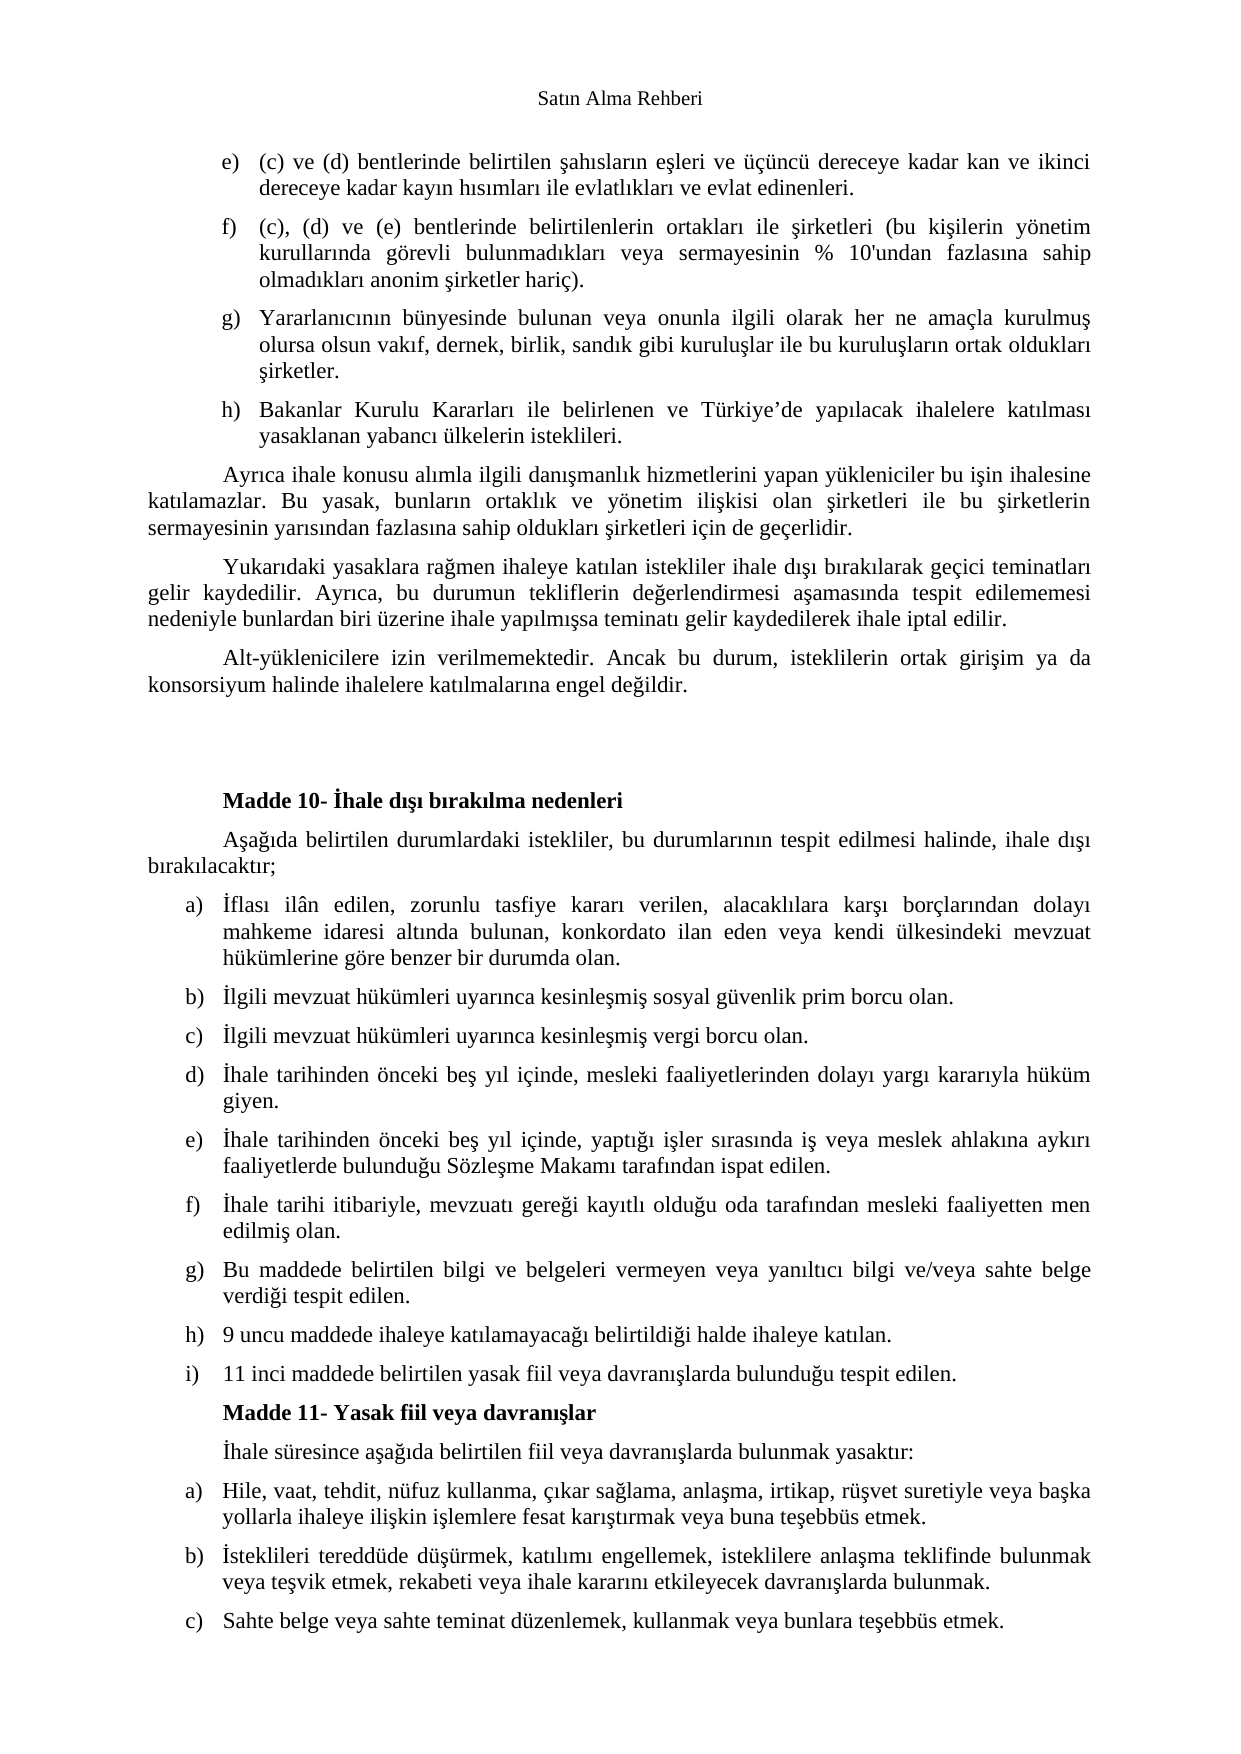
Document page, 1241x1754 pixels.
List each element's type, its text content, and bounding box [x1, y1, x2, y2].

text İhale süresince aşağıda belirtilen fiil veya davranışlarda bulunmak yasaktır: [148, 1438, 1093, 1464]
list İhale tarihinden önceki beş yıl içinde, yaptığı işler sırasında iş veya meslek ahlakına aykırı faaliyetlerde bulunduğu Sözleşme Makamı tarafından ispat edilen. [185, 1126, 1093, 1178]
text Madde 10- İhale dışı bırakılma nedenleri [148, 787, 1093, 814]
list İflası ilân edilen, zorunlu tasfiye kararı verilen, alacaklılara karşı borçlarından dolayı mahkeme idaresi altında bulunan, konkordato ilan eden veya kendi ülkesindeki mevzuat hükümlerine göre benzer bir durumda olan. [185, 891, 1093, 970]
list İsteklileri tereddüde düşürmek, katılımı engellemek, isteklilere anlaşma teklifinde bulunmak veya teşvik etmek, rekabeti veya ihale kararını etkileyecek davranışlarda bulunmak. [185, 1542, 1093, 1595]
text Ayrıca ihale konusu alımla ilgili danışmanlık hizmetlerini yapan yükleniciler bu işin ihalesine katılamazlar. Bu yasak, bunların ortaklık ve yönetim ilişkisi olan şirketleri ile bu şirketlerin sermayesinin yarısından fazlasına sahip oldukları şirketleri için de geçerlidir. [148, 461, 1093, 540]
list Hile, vaat, tehdit, nüfuz kullanma, çıkar sağlama, anlaşma, irtikap, rüşvet suretiyle veya başka yollarla ihaleye ilişkin işlemlere fesat karıştırmak veya buna teşebbüs etmek. [185, 1477, 1093, 1529]
list İhale tarihi itibariyle, mevzuatı gereği kayıtlı olduğu oda tarafından mesleki faaliyetten men edilmiş olan. [185, 1191, 1093, 1244]
list İlgili mevzuat hükümleri uyarınca kesinleşmiş sosyal güvenlik prim borcu olan. [185, 983, 1093, 1009]
text Alt-yüklenicilere izin verilmemektedir. Ancak bu durum, isteklilerin ortak girişim ya da konsorsiyum halinde ihalelere katılmalarına engel değildir. [148, 644, 1093, 697]
list Bakanlar Kurulu Kararları ile belirlenen ve Türkiye’de yapılacak ihalelere katılması yasaklanan yabancı ülkelerin isteklileri. [221, 396, 1093, 449]
list 11 inci maddede belirtilen yasak fiil veya davranışlarda bulunduğu tespit edilen. [185, 1360, 1093, 1387]
list İlgili mevzuat hükümleri uyarınca kesinleşmiş vergi borcu olan. [185, 1022, 1093, 1048]
list Yararlanıcının bünyesinde bulunan veya onunla ilgili olarak her ne amaçla kurulmuş olursa olsun vakıf, dernek, birlik, sandık gibi kuruluşlar ile bu kuruluşların ortak oldukları şirketler. [221, 304, 1093, 383]
text Aşağıda belirtilen durumlardaki istekliler, bu durumlarının tespit edilmesi halinde, ihale dışı bırakılacaktır; [148, 826, 1093, 879]
list İhale tarihinden önceki beş yıl içinde, mesleki faaliyetlerinden dolayı yargı kararıyla hüküm giyen. [185, 1061, 1093, 1113]
list (c), (d) ve (e) bentlerinde belirtilenlerin ortakları ile şirketleri (bu kişilerin yönetim kurullarında görevli bulunmadıkları veya sermayesinin % 10'undan fazlasına sahip olmadıkları anonim şirketler hariç). [221, 213, 1093, 292]
text Yukarıdaki yasaklara rağmen ihaleye katılan istekliler ihale dışı bırakılarak geçici teminatları gelir kaydedilir. Ayrıca, bu durumun tekliflerin değerlendirmesi aşamasında tespit edilememesi nedeniyle bunlardan biri üzerine ihale yapılmışsa teminatı gelir kaydedilerek ihale iptal edilir. [148, 553, 1093, 632]
list (c) ve (d) bentlerinde belirtilen şahısların eşleri ve üçüncü dereceye kadar kan ve ikinci dereceye kadar kayın hısımları ile evlatlıkları ve evlat edinenleri. [221, 148, 1093, 200]
text Madde 11- Yasak fiil veya davranışlar [148, 1399, 1093, 1426]
list 9 uncu maddede ihaleye katılamayacağı belirtildiği halde ihaleye katılan. [185, 1321, 1093, 1348]
list Bu maddede belirtilen bilgi ve belgeleri vermeyen veya yanıltıcı bilgi ve/veya sahte belge verdiği tespit edilen. [185, 1256, 1093, 1309]
list Sahte belge veya sahte teminat düzenlemek, kullanmak veya bunlara teşebbüs etmek. [185, 1607, 1093, 1634]
